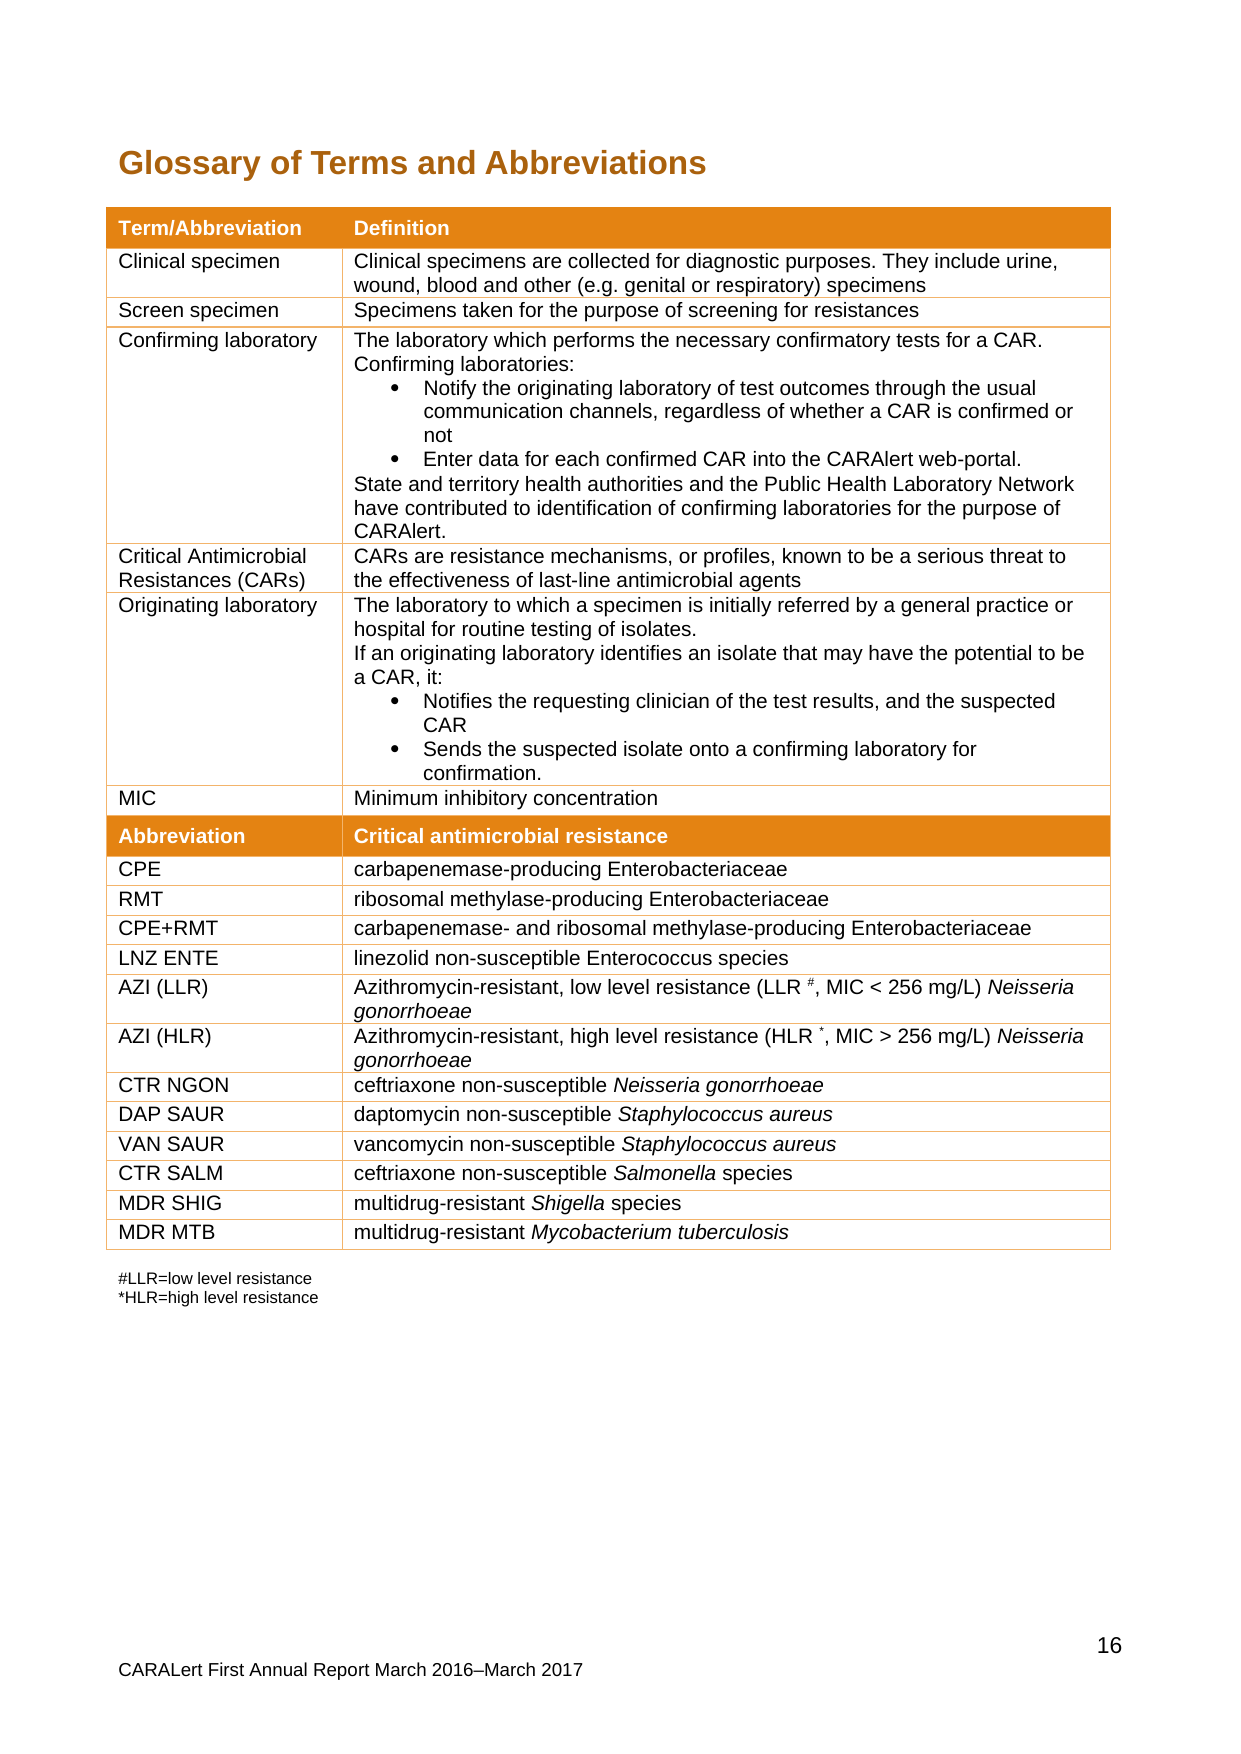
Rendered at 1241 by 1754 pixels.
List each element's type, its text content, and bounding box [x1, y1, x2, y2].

table_cell DAP SAUR [107, 1102, 342, 1131]
table_cell multidrug-resistant Shigella species [343, 1191, 1110, 1219]
text #LLR=low level resistance [118, 1269, 1122, 1288]
table_cell vancomycin non-susceptible Staphylococcus aureus [343, 1132, 1110, 1160]
table_cell Azithromycin-resistant, high level resistance (HLR *, MIC > 256 mg/L) Neisseria gonorrhoeae [343, 1024, 1110, 1072]
text *HLR=high level resistance [118, 1288, 1122, 1307]
table_cell CPE [107, 857, 342, 885]
table_cell RMT [107, 886, 342, 915]
table_cell ceftriaxone non-susceptible Salmonella species [343, 1161, 1110, 1190]
table_cell Clinical specimen [107, 249, 342, 297]
table_header Term/Abbreviation [107, 208, 342, 248]
table_cell carbapenemase-producing Enterobacteriaceae [343, 857, 1110, 885]
table_cell Azithromycin-resistant, low level resistance (LLR #, MIC < 256 mg/L) Neisseria gonorrhoeae [343, 975, 1110, 1023]
table_cell The laboratory which performs the necessary confirmatory tests for a CAR. Confirming laboratories: Notify the originating laboratory of test outcomes through the usual communication channels, regardless of whether a CAR is confirmed or not Enter data for each confirmed CAR into the CARAlert web-portal. State and territory health authorities and the Public Health Laboratory Network have contributed to identification of confirming laboratories for the purpose of CARAlert. [343, 328, 1110, 543]
table_cell LNZ ENTE [107, 945, 342, 974]
table_cell Clinical specimens are collected for diagnostic purposes. They include urine, wound, blood and other (e.g. genital or respiratory) specimens [343, 249, 1110, 297]
table_cell The laboratory to which a specimen is initially referred by a general practice or hospital for routine testing of isolates. If an originating laboratory identifies an isolate that may have the potential to be a CAR, it: Notifies the requesting clinician of the test results, and the suspected CAR Sends the suspected isolate onto a confirming laboratory for confirmation. [343, 593, 1110, 785]
table_cell Specimens taken for the purpose of screening for resistances [343, 298, 1110, 326]
table_cell MIC [107, 786, 342, 814]
table_cell Originating laboratory [107, 593, 342, 785]
subtitle Glossary of Terms and Abbreviations [118, 143, 1122, 182]
table_cell Confirming laboratory [107, 328, 342, 543]
table_cell Minimum inhibitory concentration [343, 786, 1110, 814]
table_cell Critical antimicrobial resistance [343, 816, 1110, 856]
table_cell daptomycin non-susceptible Staphylococcus aureus [343, 1102, 1110, 1131]
table_cell carbapenemase- and ribosomal methylase-producing Enterobacteriaceae [343, 916, 1110, 944]
table_cell Critical Antimicrobial Resistances (CARs) [107, 544, 342, 592]
table_cell linezolid non-susceptible Enterococcus species [343, 945, 1110, 974]
table_cell multidrug-resistant Mycobacterium tuberculosis [343, 1220, 1110, 1249]
table_cell ceftriaxone non-susceptible Neisseria gonorrhoeae [343, 1073, 1110, 1101]
table_cell CPE+RMT [107, 916, 342, 944]
table_cell CTR SALM [107, 1161, 342, 1190]
table_cell CTR NGON [107, 1073, 342, 1101]
table_cell AZI (LLR) [107, 975, 342, 1023]
table_cell MDR SHIG [107, 1191, 342, 1219]
table_header Definition [343, 208, 1110, 248]
table_cell Screen specimen [107, 298, 342, 326]
table_cell Abbreviation [107, 816, 342, 856]
table_cell VAN SAUR [107, 1132, 342, 1160]
table_cell ribosomal methylase-producing Enterobacteriaceae [343, 886, 1110, 915]
table_cell AZI (HLR) [107, 1024, 342, 1072]
table_cell CARs are resistance mechanisms, or profiles, known to be a serious threat to the effectiveness of last-line antimicrobial agents [343, 544, 1110, 592]
table_cell MDR MTB [107, 1220, 342, 1249]
